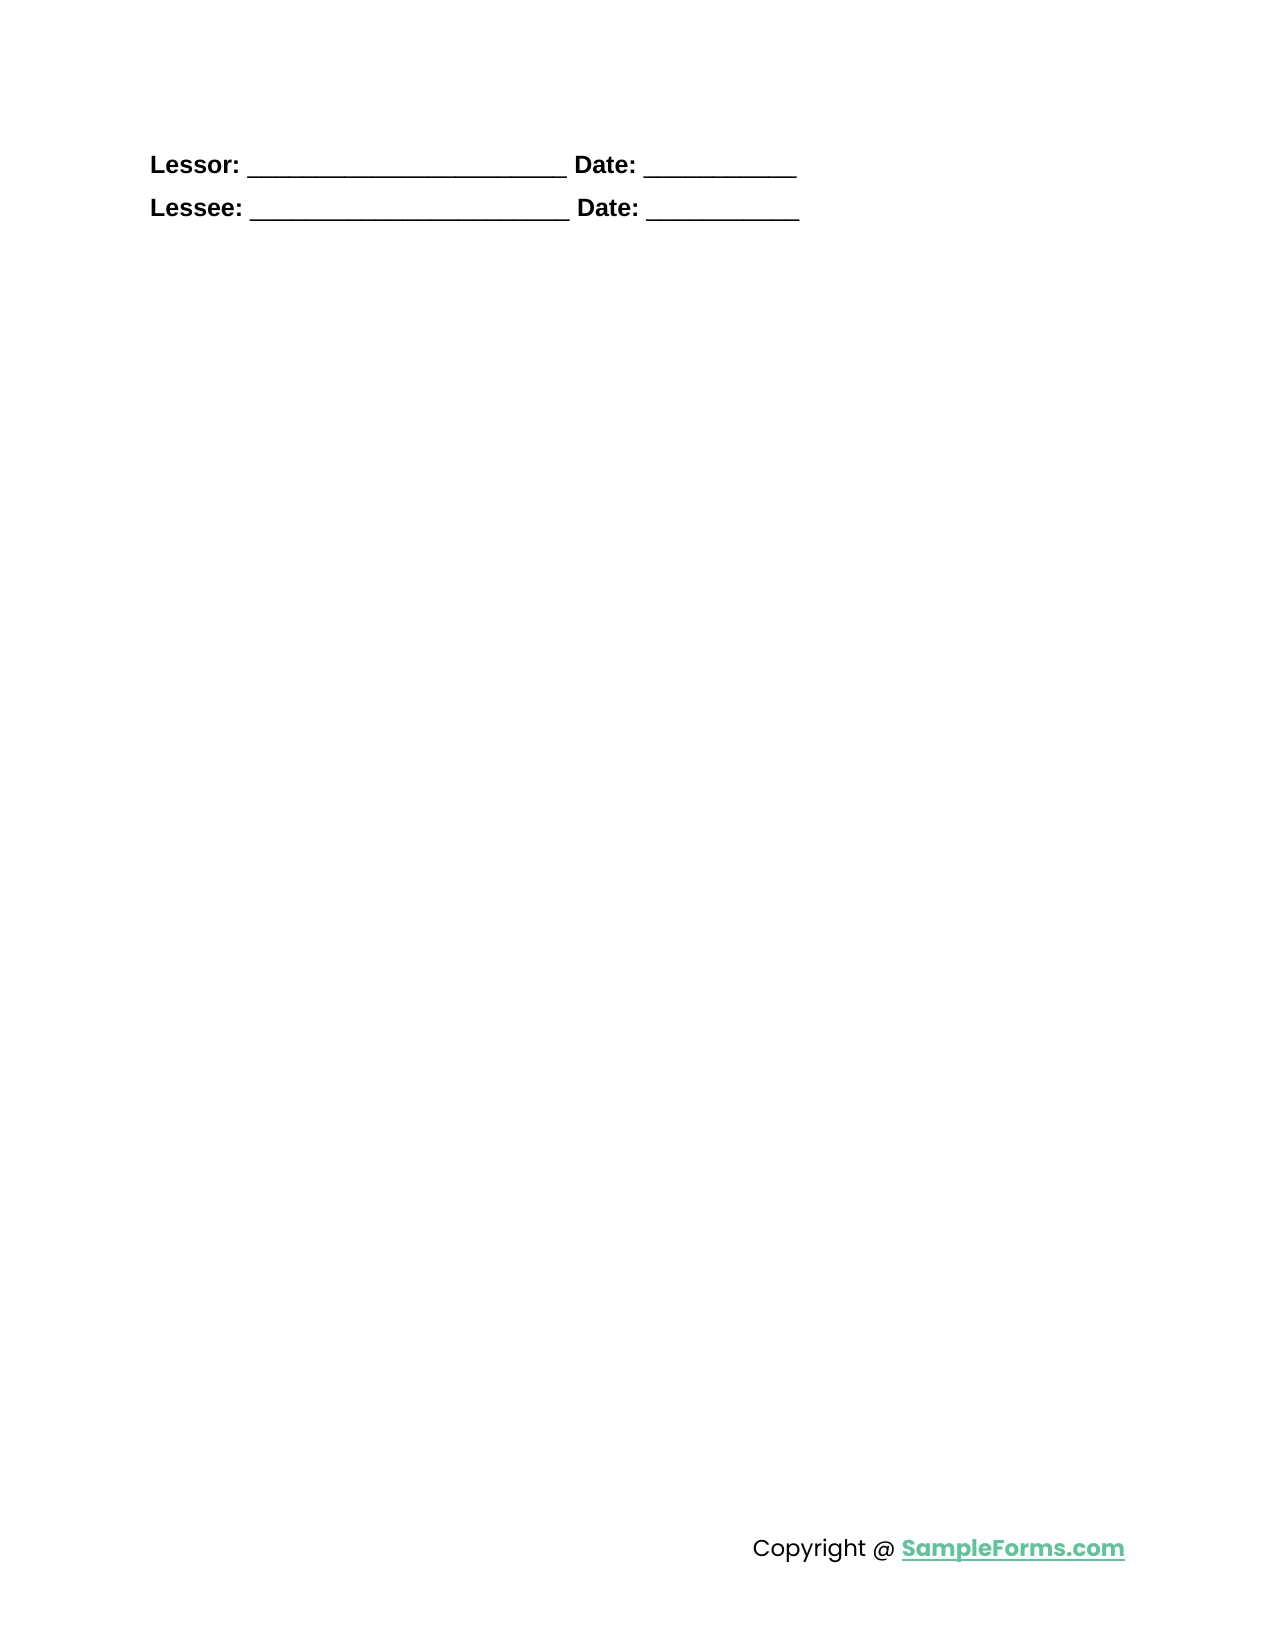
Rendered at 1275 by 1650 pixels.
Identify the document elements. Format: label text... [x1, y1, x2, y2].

text Lessor: _______________________ Date: ___________ Lessee: _______________________ Date: ___________ [150, 150, 1125, 222]
